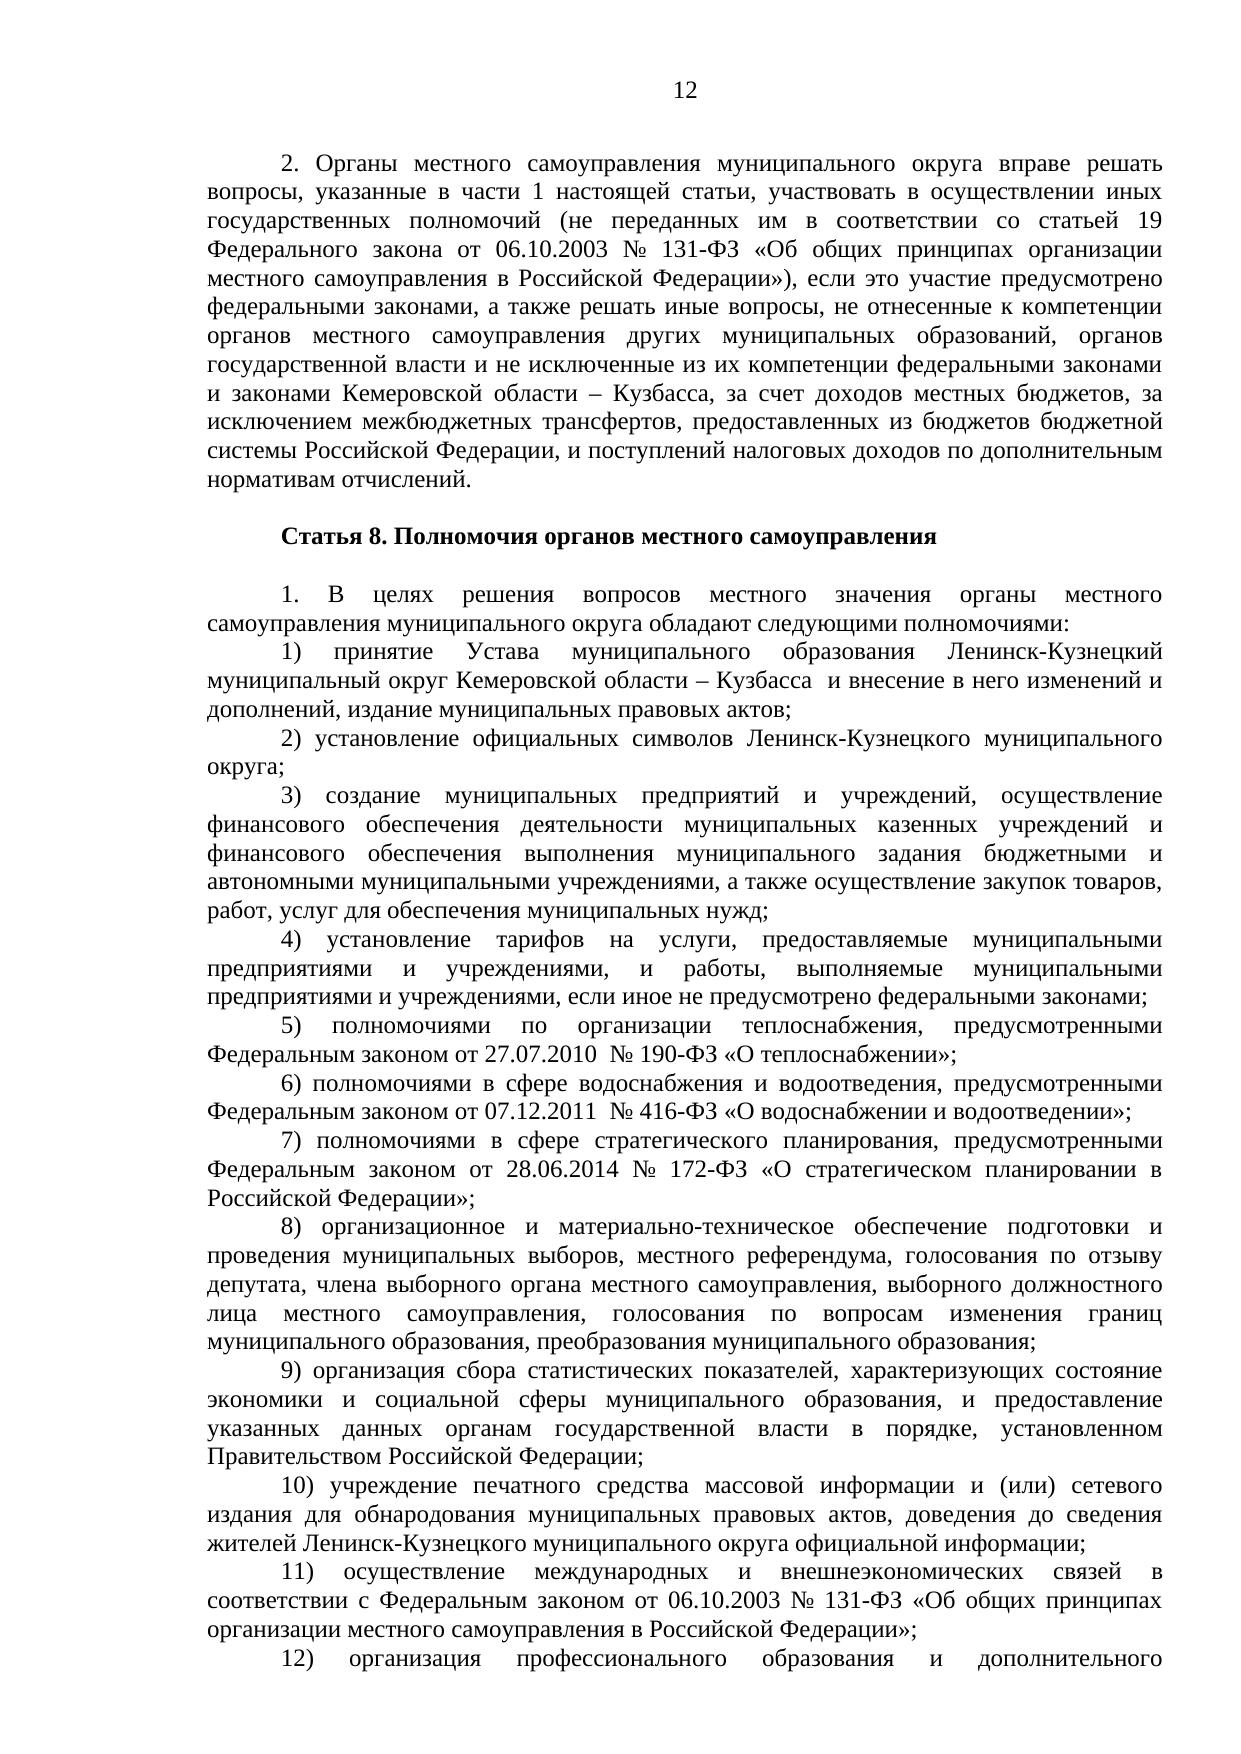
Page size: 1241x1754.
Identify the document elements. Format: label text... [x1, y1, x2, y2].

text 1. В целях решения вопросов местного значения органы местного самоуправления муниципального округа обладают следующими полномочиями: [207, 579, 1163, 636]
text 2) установление официальных символов Ленинск-Кузнецкого муниципального округа; [207, 723, 1163, 780]
text 6) полномочиями в сфере водоснабжения и водоотведения, предусмотренными Федеральным законом от 07.12.2011 № 416-ФЗ «О водоснабжении и водоотведении»; [207, 1068, 1163, 1125]
text 2. Органы местного самоуправления муниципального округа вправе решать вопросы, указанные в части 1 настоящей статьи, участвовать в осуществлении иных государственных полномочий (не переданных им в соответствии со статьей 19 Федерального закона от 06.10.2003 № 131-ФЗ «Об общих принципах организации местного самоуправления в Российской Федерации»), если это участие предусмотрено федеральными законами, а также решать иные вопросы, не отнесенные к компетенции органов местного самоуправления других муниципальных образований, органов государственной власти и не исключенные из их компетенции федеральными законами и законами Кемеровской области – Кузбасса, за счет доходов местных бюджетов, за исключением межбюджетных трансфертов, предоставленных из бюджетов бюджетной системы Российской Федерации, и поступлений налоговых доходов по дополнительным нормативам отчислений. [207, 148, 1163, 493]
text 3) создание муниципальных предприятий и учреждений, осуществление финансового обеспечения деятельности муниципальных казенных учреждений и финансового обеспечения выполнения муниципального задания бюджетными и автономными муниципальными учреждениями, а также осуществление закупок товаров, работ, услуг для обеспечения муниципальных нужд; [207, 780, 1163, 924]
text 7) полномочиями в сфере стратегического планирования, предусмотренными Федеральным законом от 28.06.2014 № 172-ФЗ «О стратегическом планировании в Российской Федерации»; [207, 1125, 1163, 1211]
text 8) организационное и материально-техническое обеспечение подготовки и проведения муниципальных выборов, местного референдума, голосования по отзыву депутата, члена выборного органа местного самоуправления, выборного должностного лица местного самоуправления, голосования по вопросам изменения границ муниципального образования, преобразования муниципального образования; [207, 1211, 1163, 1355]
text 9) организация сбора статистических показателей, характеризующих состояние экономики и социальной сферы муниципального образования, и предоставление указанных данных органам государственной власти в порядке, установленном Правительством Российской Федерации; [207, 1355, 1163, 1470]
text 1) принятие Устава муниципального образования Ленинск-Кузнецкий муниципальный округ Кемеровской области – Кузбасса и внесение в него изменений и дополнений, издание муниципальных правовых актов; [207, 636, 1163, 723]
text 10) учреждение печатного средства массовой информации и (или) сетевого издания для обнародования муниципальных правовых актов, доведения до сведения жителей Ленинск-Кузнецкого муниципального округа официальной информации; [207, 1470, 1163, 1556]
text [207, 1643, 1163, 1671]
text 11) осуществление международных и внешнеэкономических связей в соответствии с Федеральным законом от 06.10.2003 № 131-ФЗ «Об общих принципах организации местного самоуправления в Российской Федерации»; [207, 1556, 1163, 1643]
text Статья 8. Полномочия органов местного самоуправления [207, 521, 1163, 550]
text 4) установление тарифов на услуги, предоставляемые муниципальными предприятиями и учреждениями, и работы, выполняемые муниципальными предприятиями и учреждениями, если иное не предусмотрено федеральными законами; [207, 924, 1163, 1010]
text 5) полномочиями по организации теплоснабжения, предусмотренными Федеральным законом от 27.07.2010 № 190-ФЗ «О теплоснабжении»; [207, 1010, 1163, 1068]
